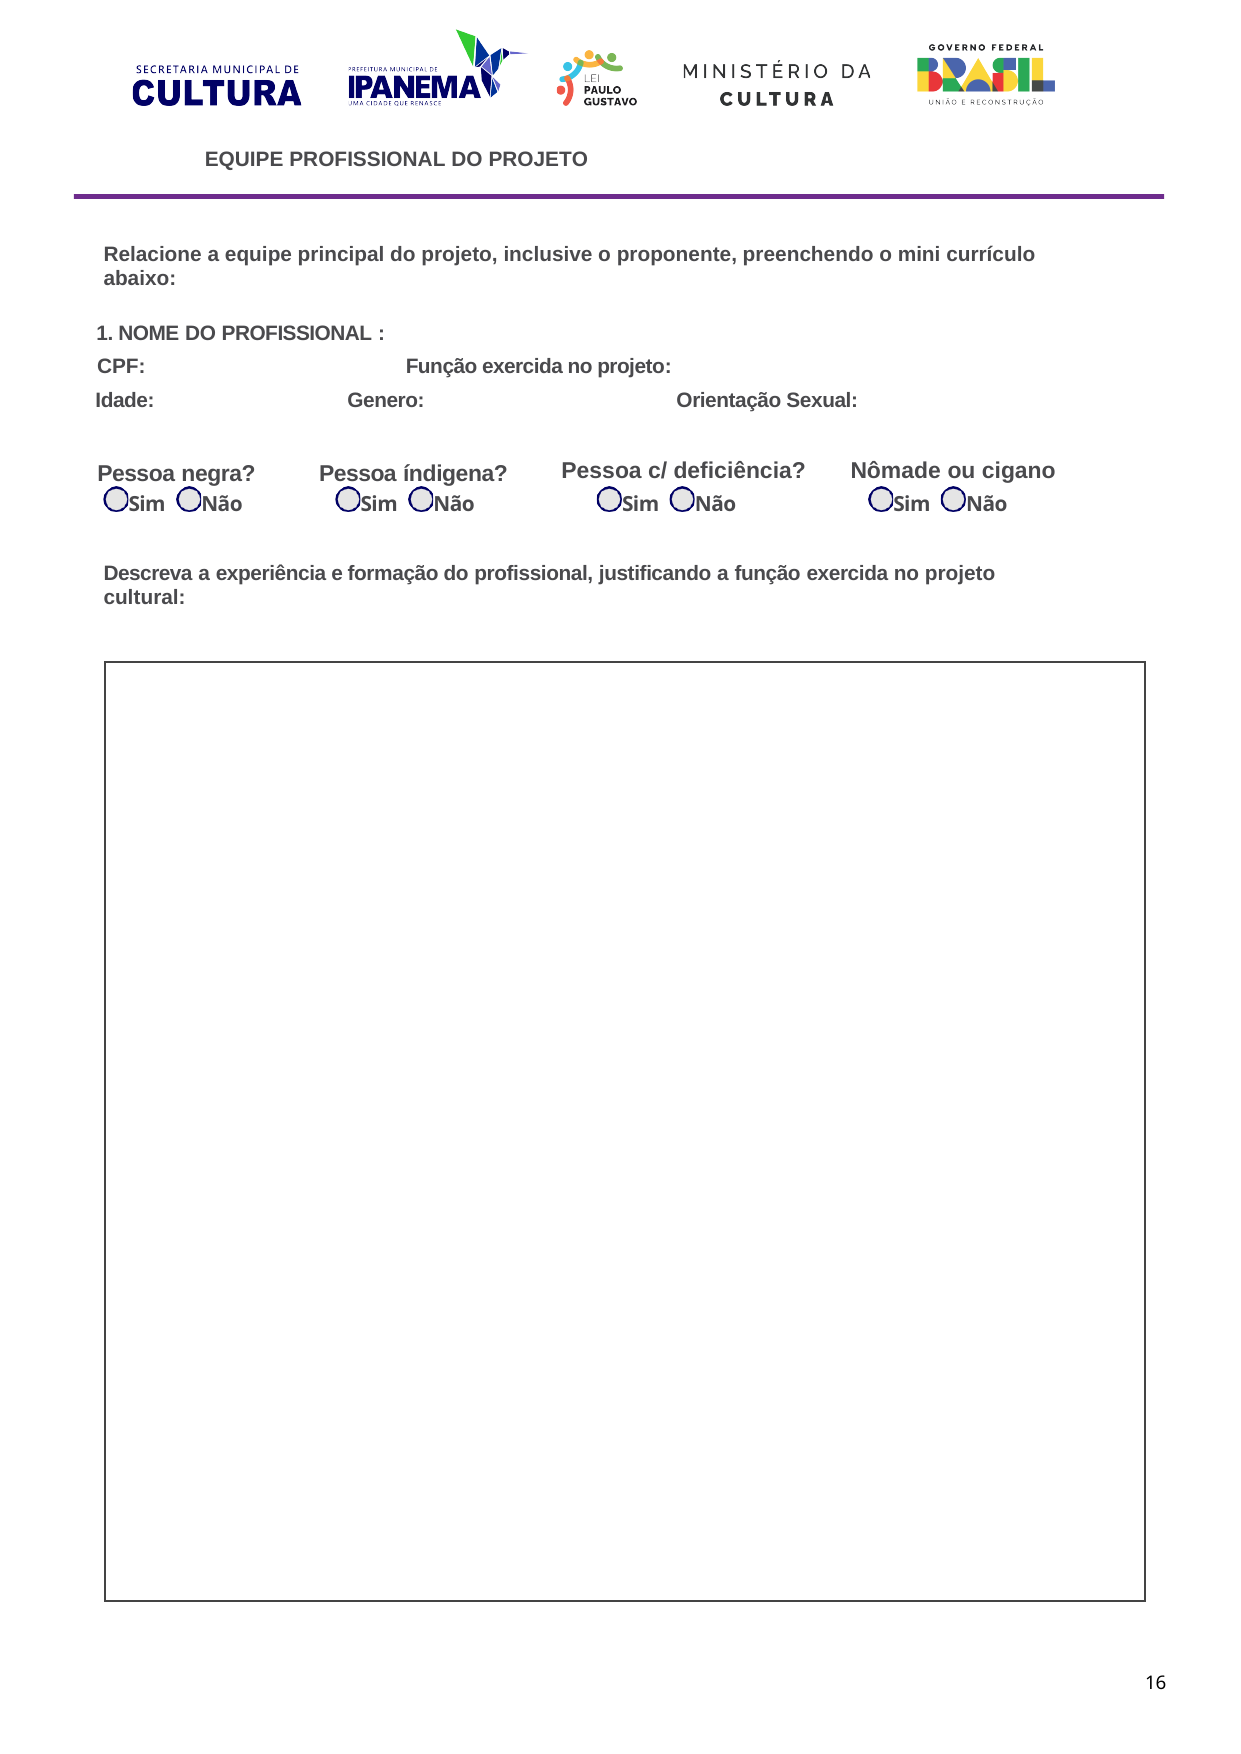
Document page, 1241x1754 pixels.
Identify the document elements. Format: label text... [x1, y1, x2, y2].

picture [683, 60, 871, 106]
text Descreva a experiência e formação do profissional, justificando a função exercida no projeto cultural: [103, 562, 1063, 609]
picture [132, 65, 302, 106]
picture [556, 50, 637, 106]
picture [348, 29, 529, 106]
picture [669, 486, 695, 512]
list NOME DO PROFISSIONAL : [96, 321, 1063, 344]
picture [176, 486, 202, 512]
picture [917, 44, 1055, 106]
text EQUIPE PROFISSIONAL DO PROJETO [204, 148, 1063, 171]
text Pessoa negra? Pessoa índigena? Pessoa c/ deficiência? Nômade ou ciganoSim Não Sim Não Sim Não Sim Não [74, 457, 1063, 517]
text Idade: Genero: Orientação Sexual: [74, 388, 1063, 412]
picture [596, 486, 622, 512]
picture [408, 486, 434, 512]
picture [335, 486, 361, 512]
picture [868, 486, 894, 512]
text CPF: Função exercida no projeto: [74, 354, 1063, 378]
picture [940, 486, 966, 512]
text Relacione a equipe principal do projeto, inclusive o proponente, preenchendo o mini currículo abaixo: [103, 243, 1092, 290]
picture [103, 486, 129, 512]
